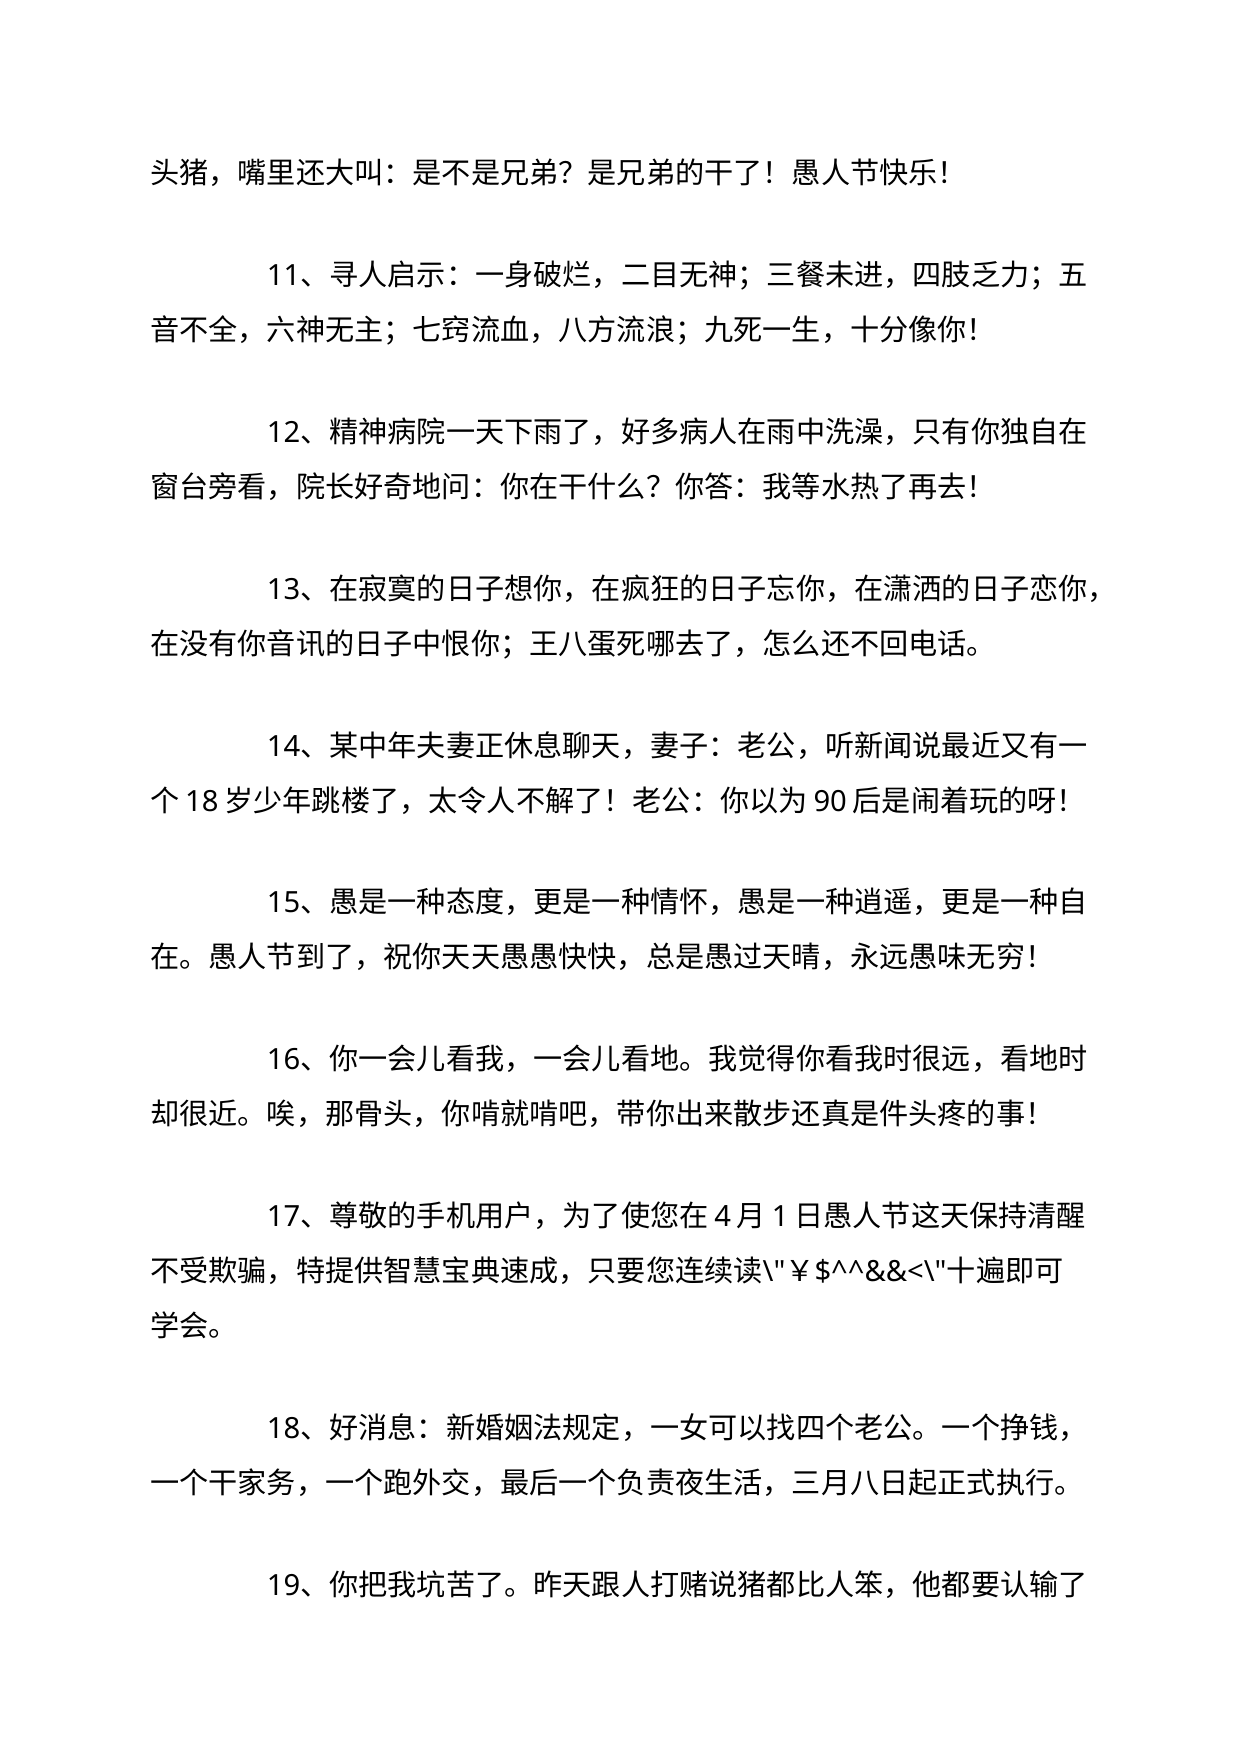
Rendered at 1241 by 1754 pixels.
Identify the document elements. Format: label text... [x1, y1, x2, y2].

text 11、寻人启示：一身破烂，二目无神；三餐未进，四肢乏力；五音不全，六神无主；七窍流血，八方流浪；九死一生，十分像你！ [150, 252, 1090, 349]
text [150, 1561, 1090, 1603]
text 17、尊敬的手机用户，为了使您在4月1日愚人节这天保持清醒不受欺骗，特提供智慧宝典速成，只要您连续读\"￥$^^&&<\"十遍即可学会。 [150, 1193, 1090, 1345]
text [150, 150, 1090, 192]
text 18、好消息：新婚姻法规定，一女可以找四个老公。一个挣钱，一个干家务，一个跑外交，最后一个负责夜生活，三月八日起正式执行。 [150, 1404, 1090, 1502]
text 14、某中年夫妻正休息聊天，妻子：老公，听新闻说最近又有一个18岁少年跳楼了，太令人不解了！老公：你以为90后是闹着玩的呀！ [150, 722, 1090, 819]
text 15、愚是一种态度，更是一种情怀，愚是一种逍遥，更是一种自在。愚人节到了，祝你天天愚愚快快，总是愚过天晴，永远愚味无穷！ [150, 879, 1090, 976]
text 13、在寂寞的日子想你，在疯狂的日子忘你，在潇洒的日子恋你，在没有你音讯的日子中恨你；王八蛋死哪去了，怎么还不回电话。 [150, 565, 1090, 663]
text 12、精神病院一天下雨了，好多病人在雨中洗澡，只有你独自在窗台旁看，院长好奇地问：你在干什么？你答：我等水热了再去！ [150, 408, 1090, 506]
text 16、你一会儿看我，一会儿看地。我觉得你看我时很远，看地时却很近。唉，那骨头，你啃就啃吧，带你出来散步还真是件头疼的事！ [150, 1036, 1090, 1133]
